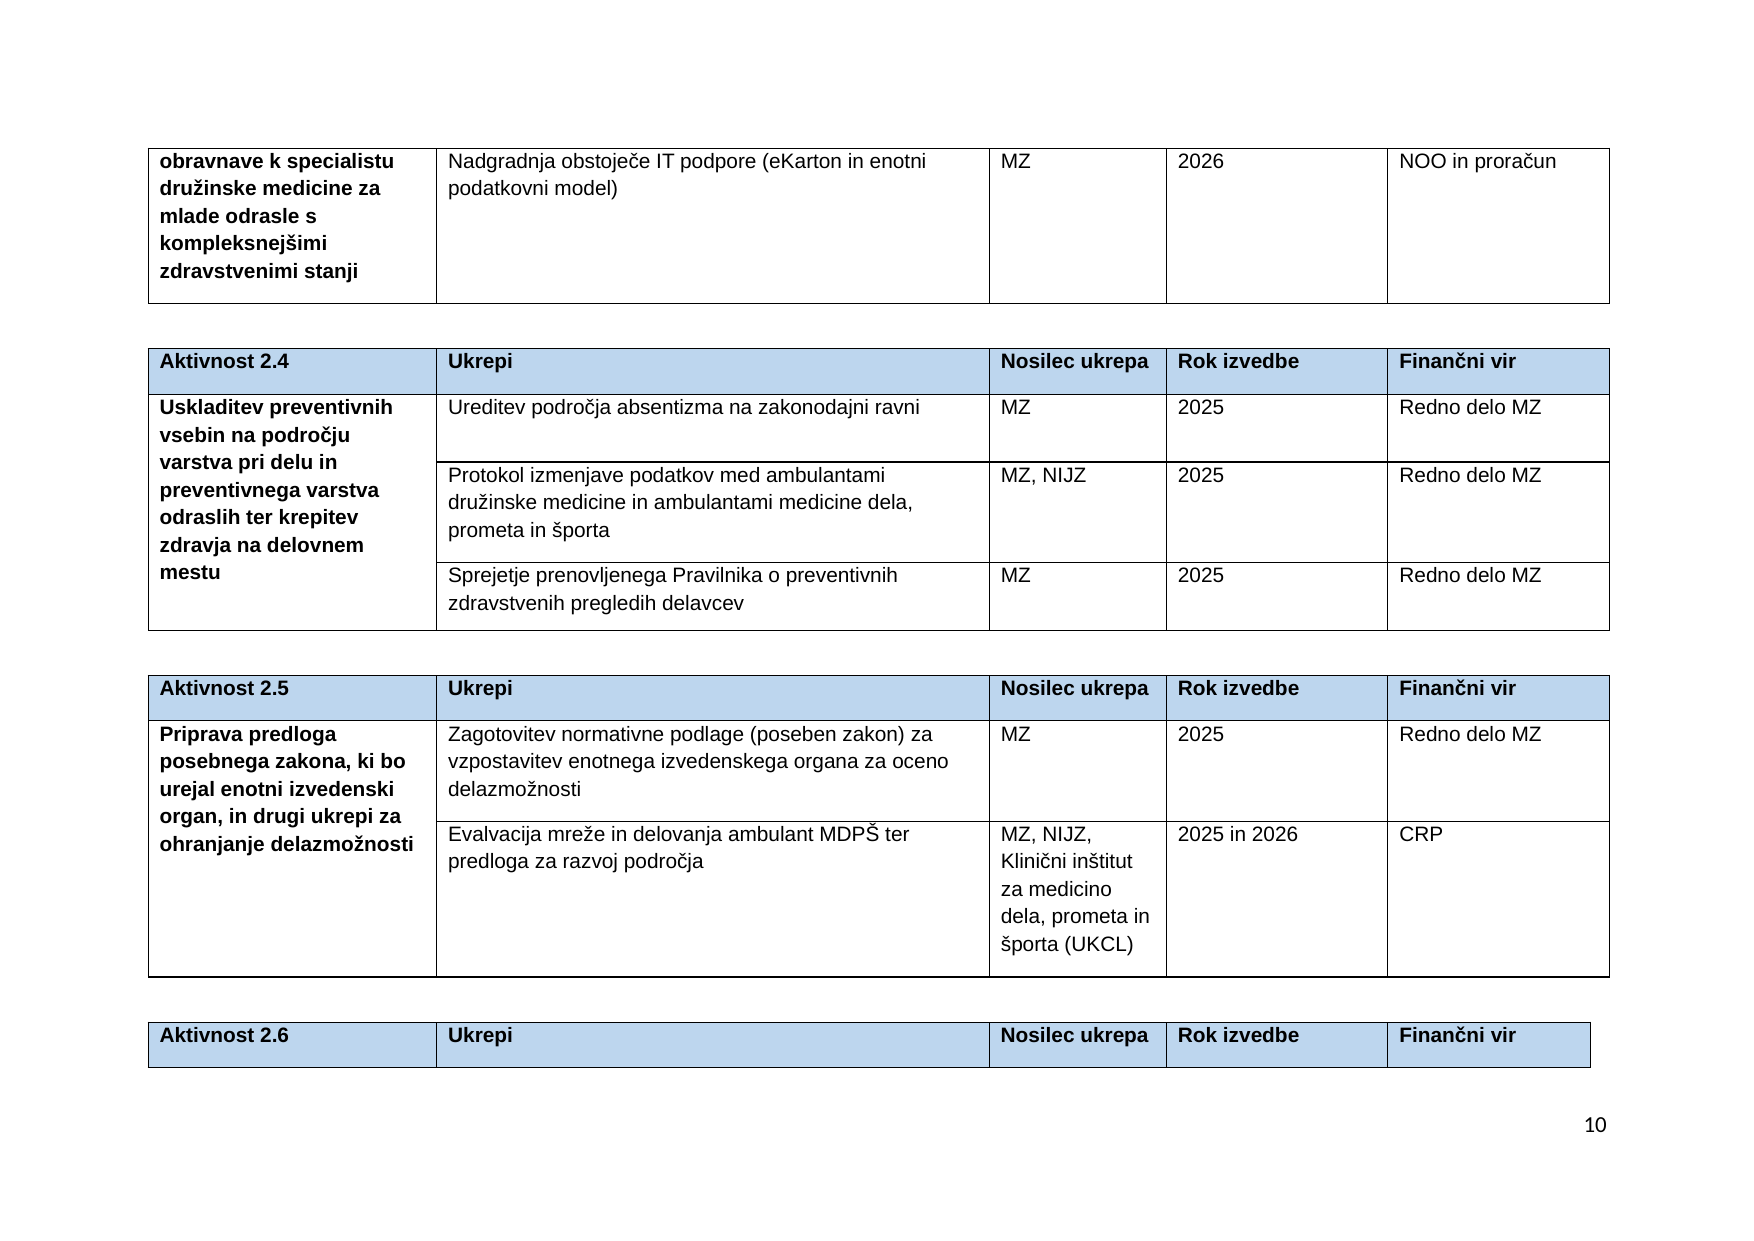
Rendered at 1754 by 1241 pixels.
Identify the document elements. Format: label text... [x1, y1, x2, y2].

table_cell Sprejetje prenovljenega Pravilnika o preventivnih zdravstvenih pregledih delavcev [437, 563, 989, 629]
table_cell Redno delo MZ [1388, 463, 1609, 562]
table_cell Zagotovitev normativne podlage (poseben zakon) za vzpostavitev enotnega izvedenskega organa za oceno delazmožnosti [437, 721, 989, 821]
table_cell Ureditev področja absentizma na zakonodajni ravni [437, 395, 989, 461]
table_cell Redno delo MZ [1388, 395, 1609, 461]
table_cell Priprava predloga posebnega zakona, ki bo urejal enotni izvedenski organ, in drugi ukrepi za ohranjanje delazmožnosti [149, 721, 436, 976]
table_cell Redno delo MZ [1388, 563, 1609, 629]
table_header Aktivnost 2.6 [149, 1023, 436, 1067]
table_header Ukrepi [437, 676, 989, 720]
table_cell MZ, NIJZ [990, 463, 1166, 562]
table_cell MZ [990, 563, 1166, 629]
table_cell 2025 [1167, 721, 1387, 821]
table_header Aktivnost 2.5 [149, 676, 436, 720]
table_header Ukrepi [437, 1023, 989, 1067]
table_header Rok izvedbe [1167, 349, 1387, 394]
table_cell MZ [990, 721, 1166, 821]
table_header Ukrepi [437, 349, 989, 394]
table_cell Protokol izmenjave podatkov med ambulantami družinske medicine in ambulantami medicine dela, prometa in športa [437, 463, 989, 562]
table_cell Uskladitev preventivnih vsebin na področju varstva pri delu in preventivnega varstva odraslih ter krepitev zdravja na delovnem mestu [149, 395, 436, 629]
table_cell NOO in proračun [1388, 149, 1609, 303]
table_header Finančni vir [1388, 349, 1609, 394]
table_header Finančni vir [1388, 676, 1609, 720]
table_cell 2025 [1167, 563, 1387, 629]
table_header Finančni vir [1388, 1023, 1590, 1067]
table_cell MZ, NIJZ, Klinični inštitut za medicino dela, prometa in športa (UKCL) [990, 822, 1166, 976]
table_header Aktivnost 2.4 [149, 349, 436, 394]
table_cell Evalvacija mreže in delovanja ambulant MDPŠ ter predloga za razvoj področja [437, 822, 989, 976]
table_cell MZ [990, 149, 1166, 303]
table_cell 2026 [1167, 149, 1387, 303]
table_cell 2025 [1167, 463, 1387, 562]
table_cell 2025 [1167, 395, 1387, 461]
table_header Nosilec ukrepa [990, 349, 1166, 394]
table_cell CRP [1388, 822, 1609, 976]
table_header Nosilec ukrepa [990, 1023, 1166, 1067]
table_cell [149, 149, 436, 303]
table_header Rok izvedbe [1167, 676, 1387, 720]
table_cell Redno delo MZ [1388, 721, 1609, 821]
table_cell Nadgradnja obstoječe IT podpore (eKarton in enotni podatkovni model) [437, 149, 989, 303]
table_header Nosilec ukrepa [990, 676, 1166, 720]
table_cell MZ [990, 395, 1166, 461]
table_cell 2025 in 2026 [1167, 822, 1387, 976]
table_header Rok izvedbe [1167, 1023, 1387, 1067]
